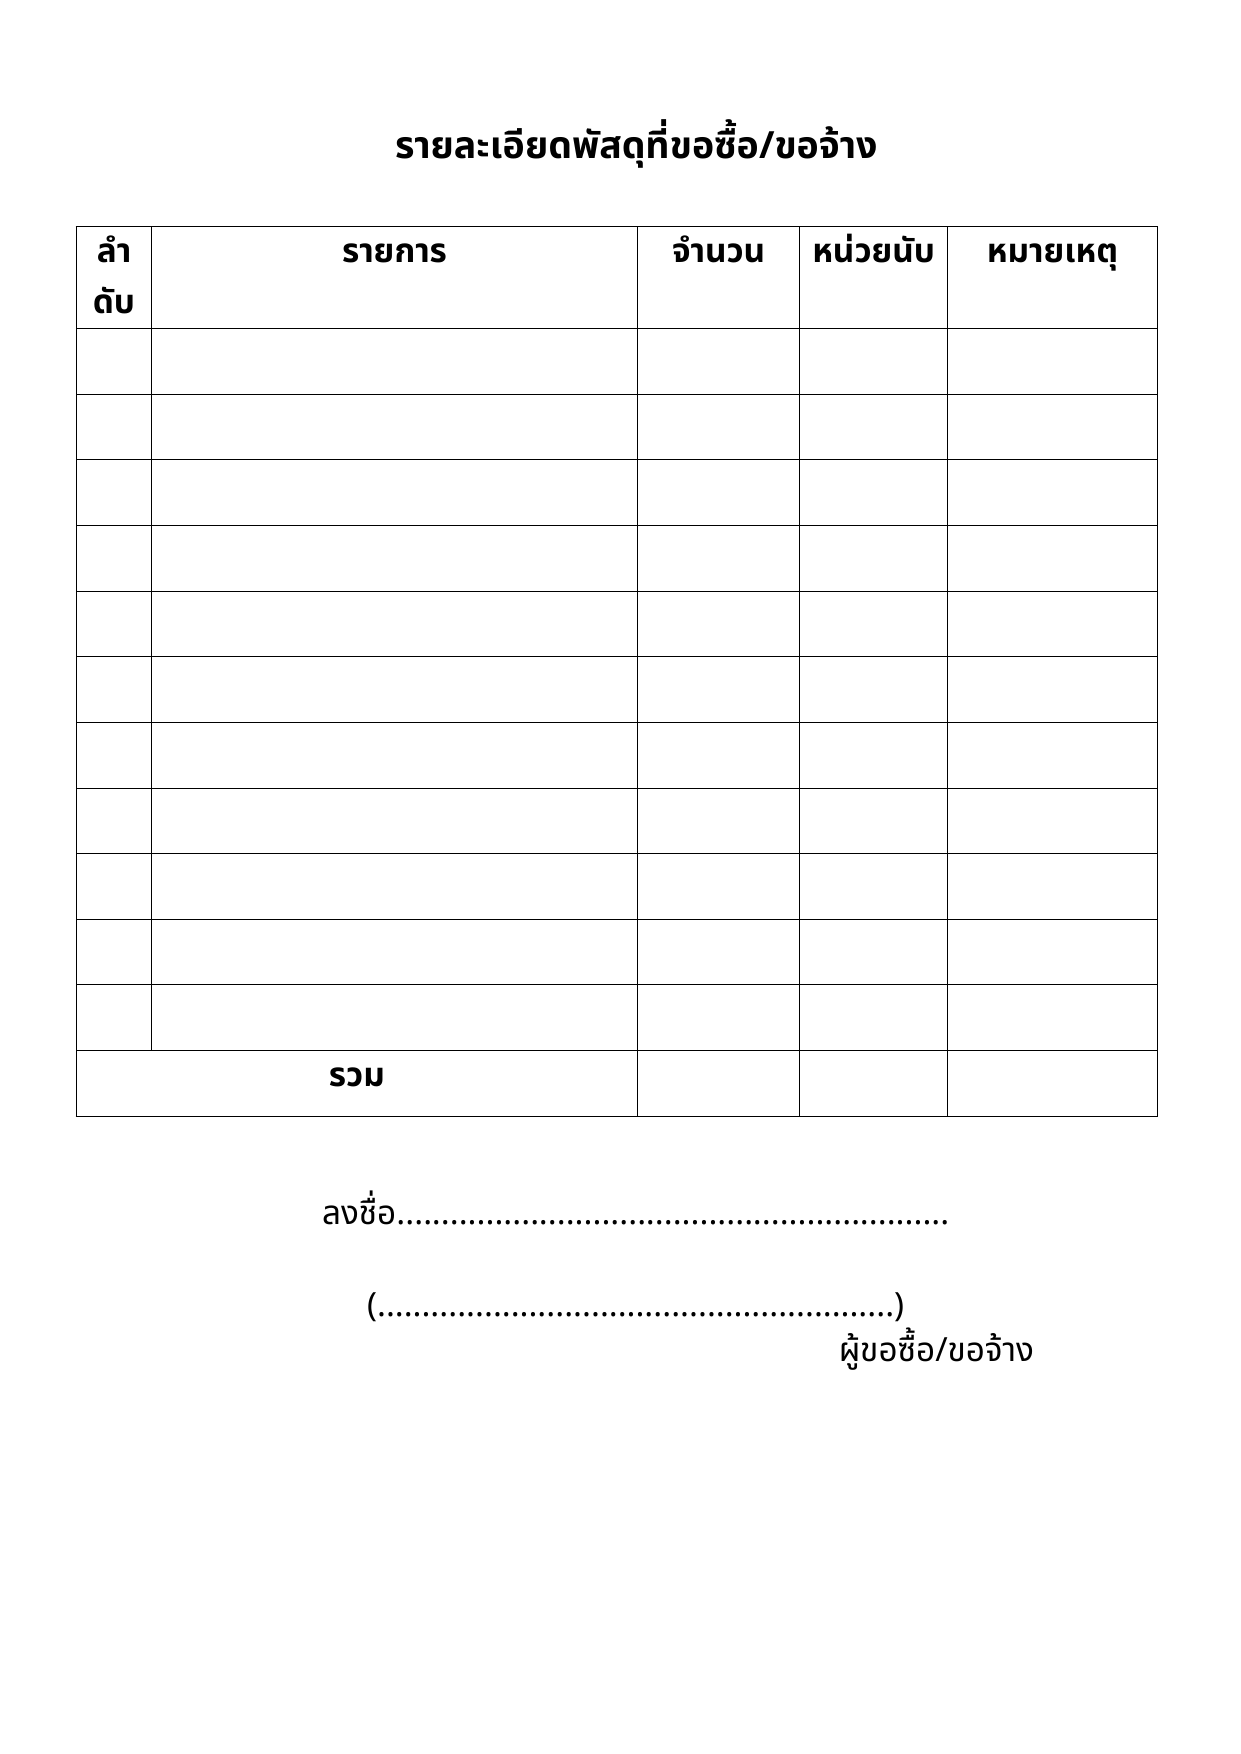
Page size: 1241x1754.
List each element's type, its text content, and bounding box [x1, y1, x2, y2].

table_cell [800, 657, 947, 722]
table_cell [77, 592, 151, 656]
table_cell [152, 985, 637, 1050]
table_cell [948, 592, 1157, 656]
table_cell [948, 526, 1157, 591]
table_cell [77, 854, 151, 919]
table_cell [638, 789, 799, 853]
table_header จำนวน [638, 227, 799, 328]
table_cell [77, 920, 151, 984]
table_cell [152, 460, 637, 525]
text ลงชื่อ.............................................................. [150, 1160, 1122, 1239]
table_cell [638, 526, 799, 591]
table_cell [948, 329, 1157, 394]
table_cell [948, 985, 1157, 1050]
table_cell [800, 920, 947, 984]
table_cell [152, 526, 637, 591]
table_cell [800, 854, 947, 919]
text (..........................................................) [150, 1252, 1122, 1326]
table_cell [800, 985, 947, 1050]
table_cell [638, 854, 799, 919]
table_cell [77, 395, 151, 459]
table_cell [800, 395, 947, 459]
table_cell [77, 329, 151, 394]
table_cell [77, 985, 151, 1050]
table_cell [800, 526, 947, 591]
table_cell [948, 460, 1157, 525]
table_header รายการ [152, 227, 637, 328]
table_cell [638, 920, 799, 984]
table_cell [77, 789, 151, 853]
table_cell [638, 723, 799, 787]
table_cell [152, 789, 637, 853]
table_header หมายเหตุ [948, 227, 1157, 328]
table_cell [800, 723, 947, 787]
table_cell [800, 329, 947, 394]
table_cell [638, 395, 799, 459]
table_cell [948, 854, 1157, 919]
table_cell [152, 657, 637, 722]
table_cell [152, 854, 637, 919]
table_cell [638, 657, 799, 722]
table_cell [800, 460, 947, 525]
table_cell [638, 329, 799, 394]
table_cell [800, 789, 947, 853]
table_cell [152, 395, 637, 459]
table_cell [800, 592, 947, 656]
table_cell [948, 723, 1157, 787]
table_cell [638, 592, 799, 656]
table_cell [77, 526, 151, 591]
table_cell [948, 1051, 1157, 1116]
table_cell [77, 723, 151, 787]
table_cell [948, 920, 1157, 984]
table_cell รวม [77, 1051, 637, 1116]
table_header ลำดับ [77, 227, 151, 328]
table_cell [152, 592, 637, 656]
text รายละเอียดพัสดุที่ขอซื้อ/ขอจ้าง [150, 118, 1122, 175]
table_cell [638, 985, 799, 1050]
table_cell [152, 329, 637, 394]
table_cell [638, 460, 799, 525]
table_cell [638, 1051, 799, 1116]
table_cell [77, 460, 151, 525]
table_cell [948, 657, 1157, 722]
table_cell [948, 789, 1157, 853]
table_cell [77, 657, 151, 722]
text ผู้ขอซื้อ/ขอจ้าง [150, 1326, 1122, 1377]
table_header หน่วยนับ [800, 227, 947, 328]
table_cell [152, 723, 637, 787]
table_cell [152, 920, 637, 984]
table_cell [948, 395, 1157, 459]
table_cell [800, 1051, 947, 1116]
